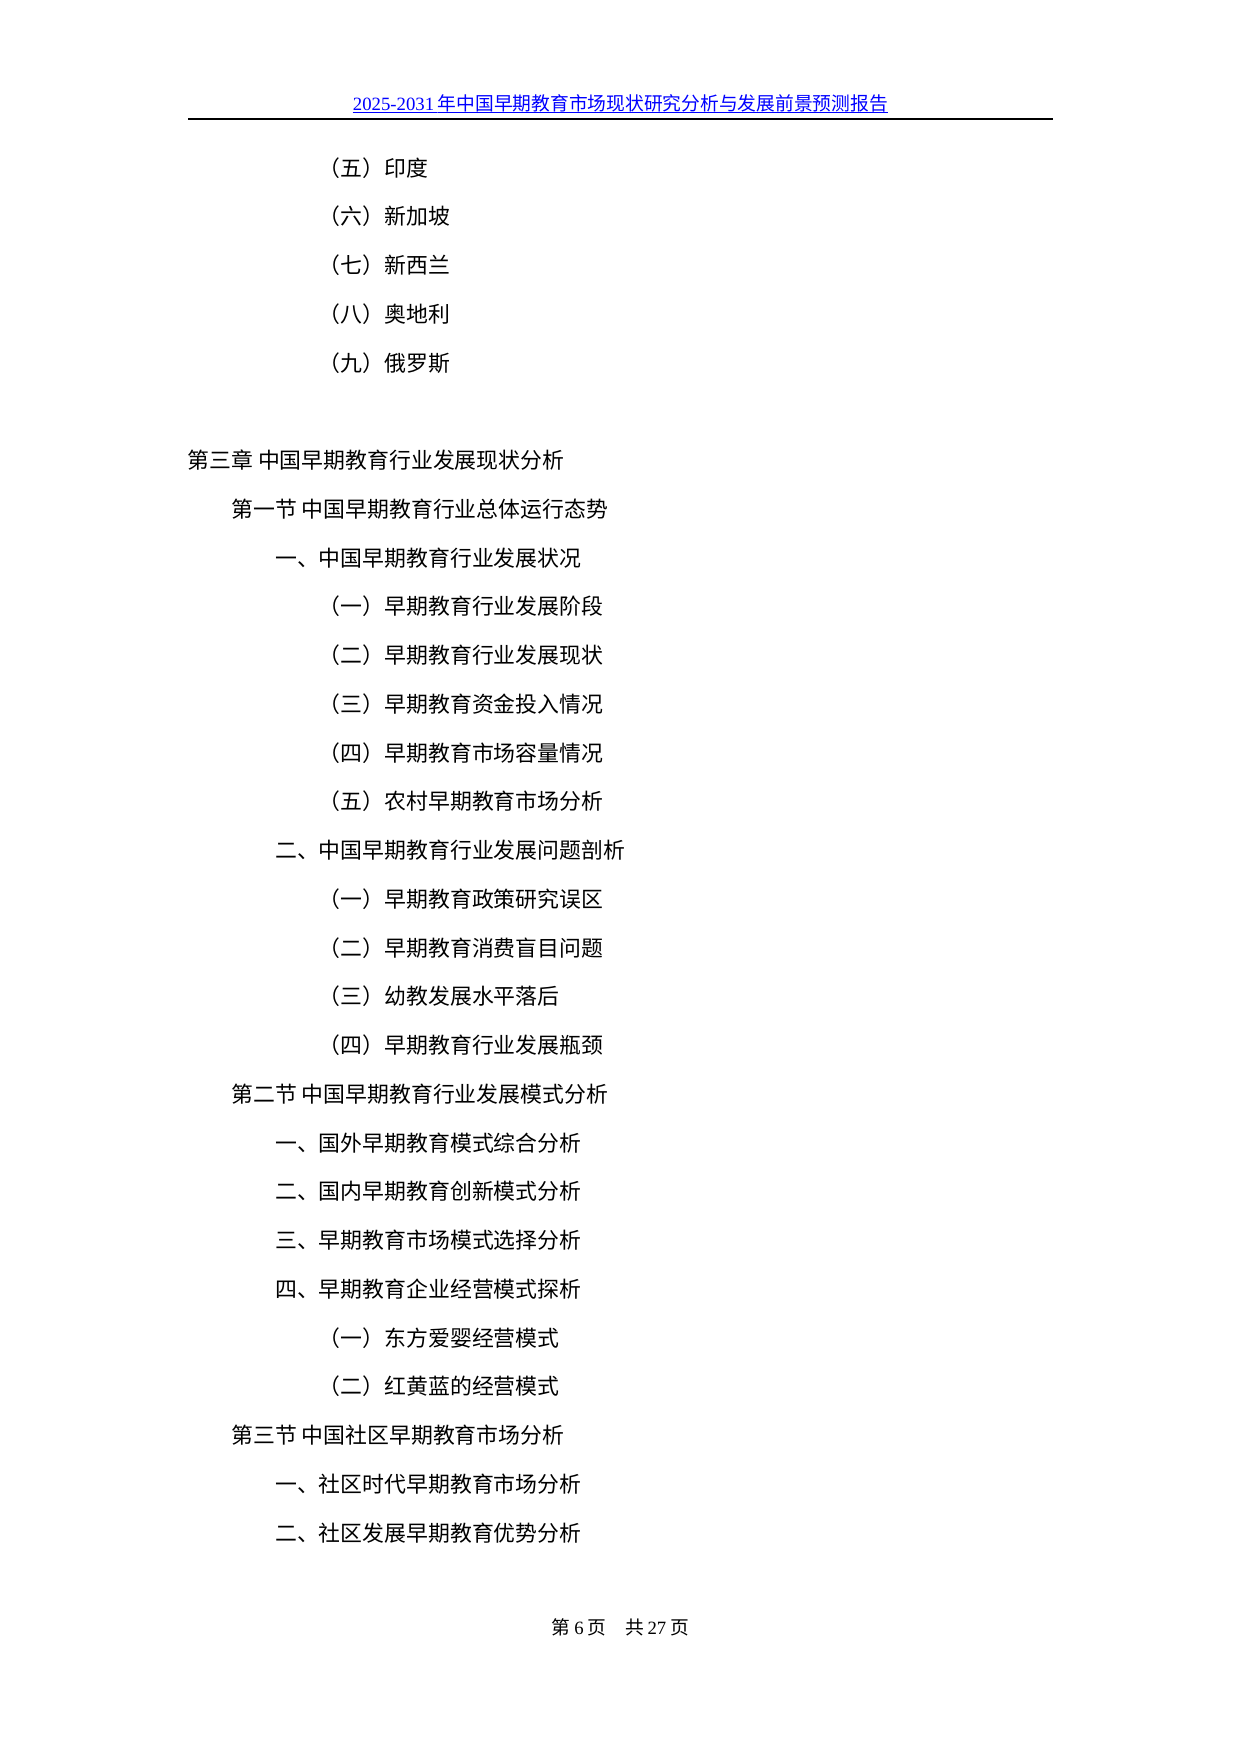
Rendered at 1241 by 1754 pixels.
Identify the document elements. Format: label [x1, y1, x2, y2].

text [187, 150, 1053, 1548]
